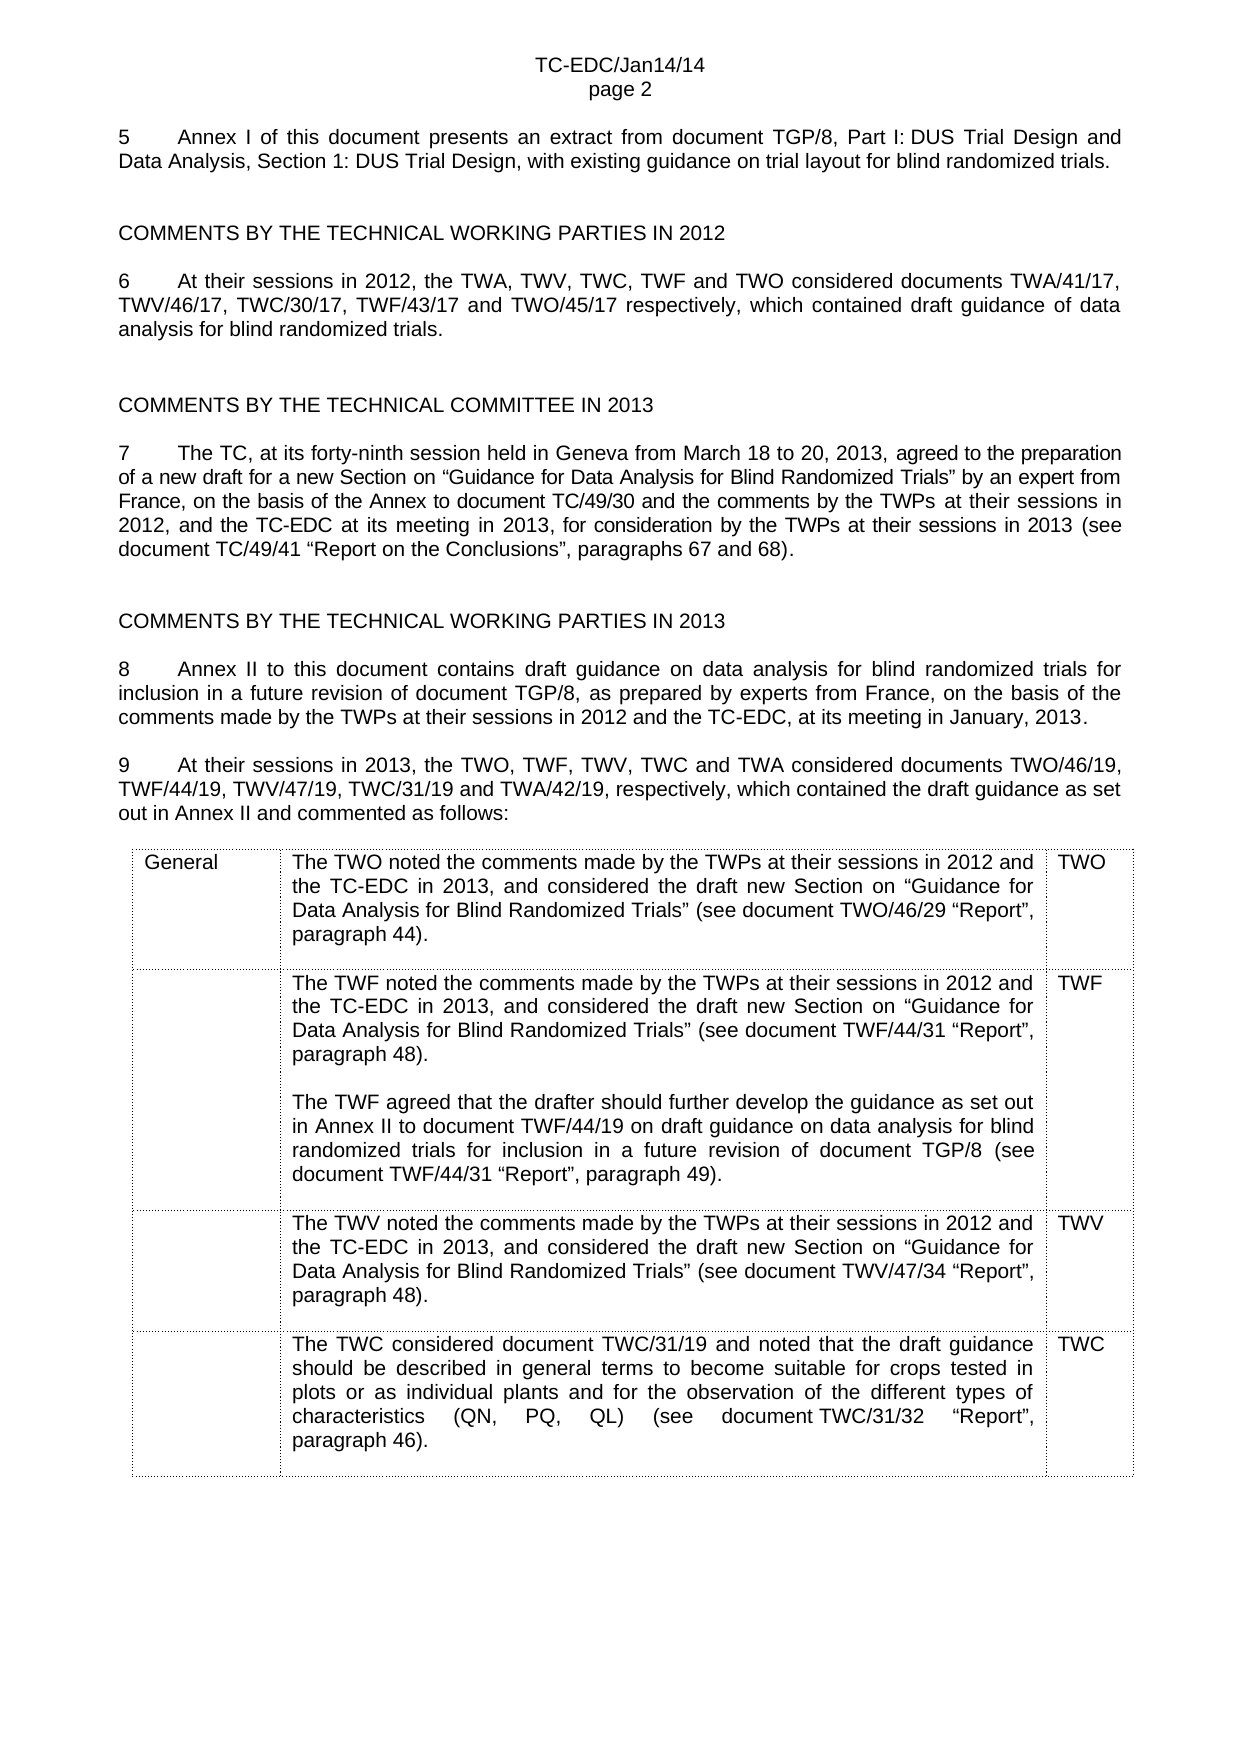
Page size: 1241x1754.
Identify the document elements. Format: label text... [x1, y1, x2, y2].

text At their sessions in 2012, the TWA, TWV, TWC, TWF and TWO considered documents TWA/41/17, TWV/46/17, TWC/30/17, TWF/43/17 and TWO/45/17 respectively, which contained draft guidance of data analysis for blind randomized trials. [118, 269, 1122, 341]
table_cell TWF [1046, 969, 1133, 1210]
table_cell The TWC considered document TWC/31/19 and noted that the draft guidance should be described in general terms to become suitable for crops tested in plots or as individual plants and for the observation of the different types of characteristics (QN, PQ, QL) (see document TWC/31/32 “Report”, paragraph 46). [281, 1331, 1046, 1476]
text At their sessions in 2013, the TWO, TWF, TWV, TWC and TWA considered documents TWO/46/19, TWF/44/19, TWV/47/19, TWC/31/19 and TWA/42/19, respectively, which contained the draft guidance as set out in Annex II and commented as follows: [118, 753, 1122, 824]
text The TC, at its forty-ninth session held in Geneva from March 18 to 20, 2013, agreed to the preparation of a new draft for a new Section on “Guidance for Data Analysis for Blind Randomized Trials” by an expert from France, on the basis of the Annex to document TC/49/30 and the comments by the TWPs at their sessions in 2012, and the TC-EDC at its meeting in 2013, for consideration by the TWPs at their sessions in 2013 (see document TC/49/41 “Report on the Conclusions”, paragraphs 67 and 68). [118, 441, 1122, 561]
text Annex I of this document presents an extract from document TGP/8, Part I: DUS Trial Design and Data Analysis, Section 1: DUS Trial Design, with existing guidance on trial layout for blind randomized trials. [118, 125, 1122, 173]
subtitle COMMENTS BY THE TECHNICAL WORKING PARTIES IN 2012 [118, 221, 1122, 245]
table_cell The TWV noted the comments made by the TWPs at their sessions in 2012 and the TC-EDC in 2013, and considered the draft new Section on “Guidance for Data Analysis for Blind Randomized Trials” (see document TWV/47/34 “Report”, paragraph 48). [281, 1210, 1046, 1331]
table_cell [133, 1210, 281, 1331]
table_cell TWC [1046, 1331, 1133, 1476]
text Annex II to this document contains draft guidance on data analysis for blind randomized trials for inclusion in a future revision of document TGP/8, as prepared by experts from France, on the basis of the comments made by the TWPs at their sessions in 2012 and the TC-EDC, at its meeting in January, 2013. [118, 657, 1122, 729]
table_cell TWV [1046, 1210, 1133, 1331]
subtitle Comments by the technical committee in 2013 [118, 393, 1122, 417]
table_header TWO [1046, 849, 1133, 969]
table_header The TWO noted the comments made by the TWPs at their sessions in 2012 and the TC-EDC in 2013, and considered the draft new Section on “Guidance for Data Analysis for Blind Randomized Trials” (see document TWO/46/29 “Report”, paragraph 44). [281, 849, 1046, 969]
table_header General [133, 849, 281, 969]
table_cell The TWF noted the comments made by the TWPs at their sessions in 2012 and the TC-EDC in 2013, and considered the draft new Section on “Guidance for Data Analysis for Blind Randomized Trials” (see document TWF/44/31 “Report”, paragraph 48). The TWF agreed that the drafter should further develop the guidance as set out in Annex II to document TWF/44/19 on draft guidance on data analysis for blind randomized trials for inclusion in a future revision of document TGP/8 (see document TWF/44/31 “Report”, paragraph 49). [281, 969, 1046, 1210]
subtitle Comments by the technical WORKING PARTIES in 2013 [118, 609, 1122, 633]
table_cell [133, 1331, 281, 1476]
table_cell [133, 969, 281, 1210]
